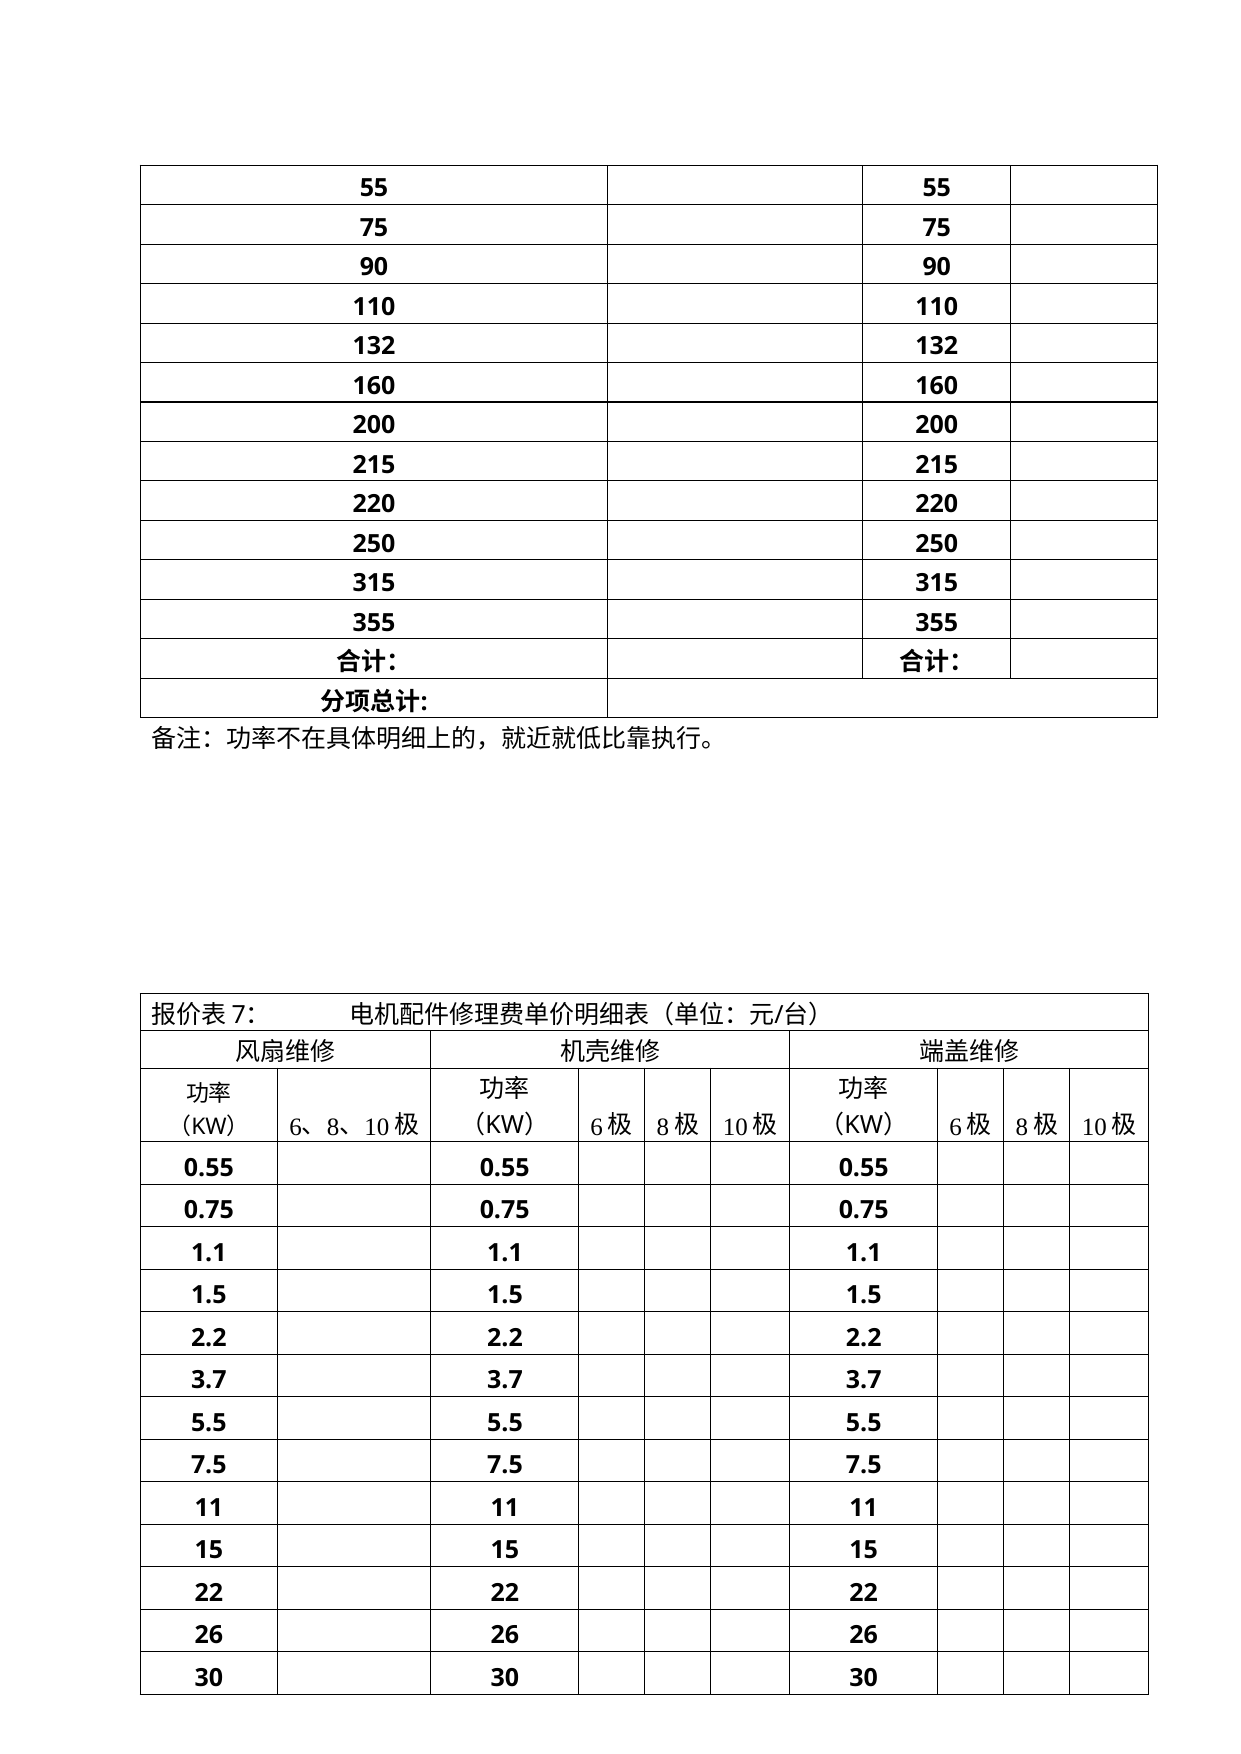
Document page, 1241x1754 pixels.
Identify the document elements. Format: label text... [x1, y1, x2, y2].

table_cell [645, 1567, 710, 1609]
table_cell 功率（KW） [431, 1069, 578, 1141]
table_cell 1.1 [790, 1227, 937, 1269]
table_cell 10极 [1070, 1069, 1148, 1141]
table_cell [278, 1312, 430, 1354]
table_cell [1004, 1567, 1069, 1609]
table_cell 3.7 [141, 1355, 277, 1396]
table_cell [1004, 1185, 1069, 1226]
table_cell [579, 1142, 644, 1184]
table_cell [278, 1227, 430, 1269]
table_cell 22 [790, 1567, 937, 1609]
table_cell 功率（KW） [141, 1069, 277, 1141]
table_cell [711, 1482, 789, 1524]
table_cell 0.55 [141, 1142, 277, 1184]
table_cell [645, 1397, 710, 1439]
table_cell 风扇维修 [141, 1031, 430, 1068]
table_cell [1011, 442, 1157, 480]
table_cell [1070, 1567, 1148, 1609]
table_cell [938, 1567, 1003, 1609]
table_cell [608, 205, 862, 243]
table_cell [278, 1185, 430, 1226]
table_cell 0.55 [431, 1142, 578, 1184]
table_cell [938, 1270, 1003, 1311]
table_cell 1.1 [141, 1227, 277, 1269]
table_cell [711, 1652, 789, 1694]
table_cell 315 [141, 560, 607, 599]
table_cell [1011, 324, 1157, 362]
table_cell [938, 1227, 1003, 1269]
table_cell [711, 1312, 789, 1354]
table_cell 3.7 [790, 1355, 937, 1396]
table_cell [1070, 1185, 1148, 1226]
table_cell [579, 1440, 644, 1481]
table_cell [579, 1482, 644, 1524]
table_cell 220 [141, 481, 607, 520]
table_cell [711, 1397, 789, 1439]
table_cell [1004, 1482, 1069, 1524]
table_cell 215 [141, 442, 607, 480]
table_cell [608, 363, 862, 401]
table_cell [938, 1525, 1003, 1566]
table_cell [1004, 1397, 1069, 1439]
table_cell [645, 1610, 710, 1651]
table_cell [1011, 363, 1157, 401]
table_cell [1011, 560, 1157, 599]
table_cell [1070, 1227, 1148, 1269]
table_cell 90 [141, 245, 607, 283]
table_cell [579, 1610, 644, 1651]
table_cell 2.2 [141, 1312, 277, 1354]
table_cell [938, 1185, 1003, 1226]
table_cell 1.5 [790, 1270, 937, 1311]
table_cell [579, 1397, 644, 1439]
table_cell 215 [863, 442, 1010, 480]
table_cell [1011, 166, 1157, 204]
table_cell 30 [431, 1652, 578, 1694]
table_cell 200 [863, 403, 1010, 441]
table_cell [1070, 1610, 1148, 1651]
table_cell 端盖维修 [790, 1031, 1148, 1068]
table_cell 250 [863, 521, 1010, 559]
table_cell [645, 1652, 710, 1694]
table_cell 8极 [645, 1069, 710, 1141]
table_cell [1004, 1227, 1069, 1269]
table_cell [1070, 1482, 1148, 1524]
table_cell [278, 1270, 430, 1311]
table_cell 355 [863, 600, 1010, 638]
table_cell [1004, 1142, 1069, 1184]
table_cell [608, 639, 862, 678]
table_cell 160 [141, 363, 607, 401]
table_cell [645, 1440, 710, 1481]
table_cell [579, 1525, 644, 1566]
table_cell 30 [141, 1652, 277, 1694]
table_cell 30 [790, 1652, 937, 1694]
table_cell 26 [141, 1610, 277, 1651]
table_cell 250 [141, 521, 607, 559]
table_cell [645, 1142, 710, 1184]
table_cell 315 [863, 560, 1010, 599]
table_cell [938, 1610, 1003, 1651]
table_cell [608, 600, 862, 638]
table_cell [711, 1270, 789, 1311]
table_cell [711, 1440, 789, 1481]
table_cell 7.5 [141, 1440, 277, 1481]
table_cell 0.75 [790, 1185, 937, 1226]
table_cell 7.5 [431, 1440, 578, 1481]
table_cell [1011, 245, 1157, 283]
table_cell [1070, 1397, 1148, 1439]
table_cell [579, 1270, 644, 1311]
table_cell 22 [431, 1567, 578, 1609]
table_cell [579, 1652, 644, 1694]
table_cell 5.5 [790, 1397, 937, 1439]
table_cell [938, 1440, 1003, 1481]
table_cell [1070, 1270, 1148, 1311]
table_cell 2.2 [790, 1312, 937, 1354]
table_cell [645, 1227, 710, 1269]
table_cell [1011, 284, 1157, 322]
table_cell 160 [863, 363, 1010, 401]
table_cell [278, 1652, 430, 1694]
table_cell [1011, 481, 1157, 520]
table_cell [278, 1610, 430, 1651]
table_cell [711, 1610, 789, 1651]
table_cell 55 [863, 166, 1010, 204]
table_cell 功率（KW） [790, 1069, 937, 1141]
table_cell [711, 1185, 789, 1226]
table_cell [645, 1270, 710, 1311]
table_cell 备注：功率不在具体明细上的，就近就低比靠执行。 [140, 718, 1157, 754]
table_cell [711, 1227, 789, 1269]
table_cell 8极 [1004, 1069, 1069, 1141]
table_cell 6、8、10极 [278, 1069, 430, 1141]
table_cell 2.2 [431, 1312, 578, 1354]
table_cell [1004, 1440, 1069, 1481]
table_cell 5.5 [141, 1397, 277, 1439]
table_cell 0.75 [431, 1185, 578, 1226]
table_cell 90 [863, 245, 1010, 283]
table_cell [608, 481, 862, 520]
table_cell 合计： [863, 639, 1010, 678]
table_cell [711, 1525, 789, 1566]
table_cell [278, 1440, 430, 1481]
table_cell [1004, 1355, 1069, 1396]
table_cell [938, 1397, 1003, 1439]
table_cell 55 [141, 166, 607, 204]
table_cell [1070, 1525, 1148, 1566]
table_cell [1011, 639, 1157, 678]
table_cell [579, 1567, 644, 1609]
table_cell 15 [431, 1525, 578, 1566]
table_cell 0.55 [790, 1142, 937, 1184]
table_cell [1011, 600, 1157, 638]
table_cell [608, 166, 862, 204]
table_cell [711, 1142, 789, 1184]
table_cell [608, 284, 862, 322]
table_cell [1070, 1142, 1148, 1184]
table_cell 11 [790, 1482, 937, 1524]
table_cell 355 [141, 600, 607, 638]
table_cell 132 [863, 324, 1010, 362]
table_cell [1004, 1312, 1069, 1354]
table_cell 132 [141, 324, 607, 362]
table_cell 15 [141, 1525, 277, 1566]
table_cell [608, 403, 862, 441]
table_cell 1.5 [431, 1270, 578, 1311]
table_cell 3.7 [431, 1355, 578, 1396]
table_cell [579, 1185, 644, 1226]
table_cell [278, 1525, 430, 1566]
table_cell [1011, 521, 1157, 559]
table_cell 合计： [141, 639, 607, 678]
table_cell 11 [431, 1482, 578, 1524]
table_cell [608, 560, 862, 599]
table_cell 0.75 [141, 1185, 277, 1226]
table_cell 220 [863, 481, 1010, 520]
table_cell [938, 1482, 1003, 1524]
table_cell [1070, 1652, 1148, 1694]
table_cell [1070, 1312, 1148, 1354]
table_cell 26 [431, 1610, 578, 1651]
table_cell [645, 1312, 710, 1354]
table_cell [579, 1355, 644, 1396]
table_cell 11 [141, 1482, 277, 1524]
table_cell [1004, 1652, 1069, 1694]
table_cell [608, 442, 862, 480]
table_cell 6极 [579, 1069, 644, 1141]
table_cell [579, 1227, 644, 1269]
table_cell 200 [141, 403, 607, 441]
table_cell [278, 1397, 430, 1439]
table_cell [278, 1567, 430, 1609]
table_cell [1011, 205, 1157, 243]
table_cell [1070, 1440, 1148, 1481]
table_cell [278, 1355, 430, 1396]
table_cell 机壳维修 [431, 1031, 789, 1068]
table_cell [645, 1482, 710, 1524]
table_cell 22 [141, 1567, 277, 1609]
table_cell [1070, 1355, 1148, 1396]
table_cell 7.5 [790, 1440, 937, 1481]
table_cell [1004, 1610, 1069, 1651]
table_cell 5.5 [431, 1397, 578, 1439]
table_cell 6极 [938, 1069, 1003, 1141]
table_cell [938, 1142, 1003, 1184]
table_cell [608, 324, 862, 362]
table_cell 110 [863, 284, 1010, 322]
table_cell [278, 1142, 430, 1184]
table_cell 1.5 [141, 1270, 277, 1311]
table_cell 分项总计: [141, 679, 607, 717]
table_cell 26 [790, 1610, 937, 1651]
table_cell [1004, 1270, 1069, 1311]
table_cell [645, 1525, 710, 1566]
table_cell [938, 1652, 1003, 1694]
table_cell 10极 [711, 1069, 789, 1141]
table_cell [608, 679, 1157, 717]
table_cell [645, 1185, 710, 1226]
table_cell [938, 1312, 1003, 1354]
table_cell [278, 1482, 430, 1524]
table_cell 75 [863, 205, 1010, 243]
table_cell [579, 1312, 644, 1354]
table_cell [1004, 1525, 1069, 1566]
table_cell [645, 1355, 710, 1396]
table_cell [711, 1567, 789, 1609]
table_cell 15 [790, 1525, 937, 1566]
table_header 报价表7： 电机配件修理费单价明细表（单位：元/台） [141, 994, 1148, 1030]
table_cell 110 [141, 284, 607, 322]
table_cell [938, 1355, 1003, 1396]
table_cell 1.1 [431, 1227, 578, 1269]
table_cell [1011, 403, 1157, 441]
table_cell [608, 245, 862, 283]
table_cell 75 [141, 205, 607, 243]
table_cell [711, 1355, 789, 1396]
table_cell [608, 521, 862, 559]
